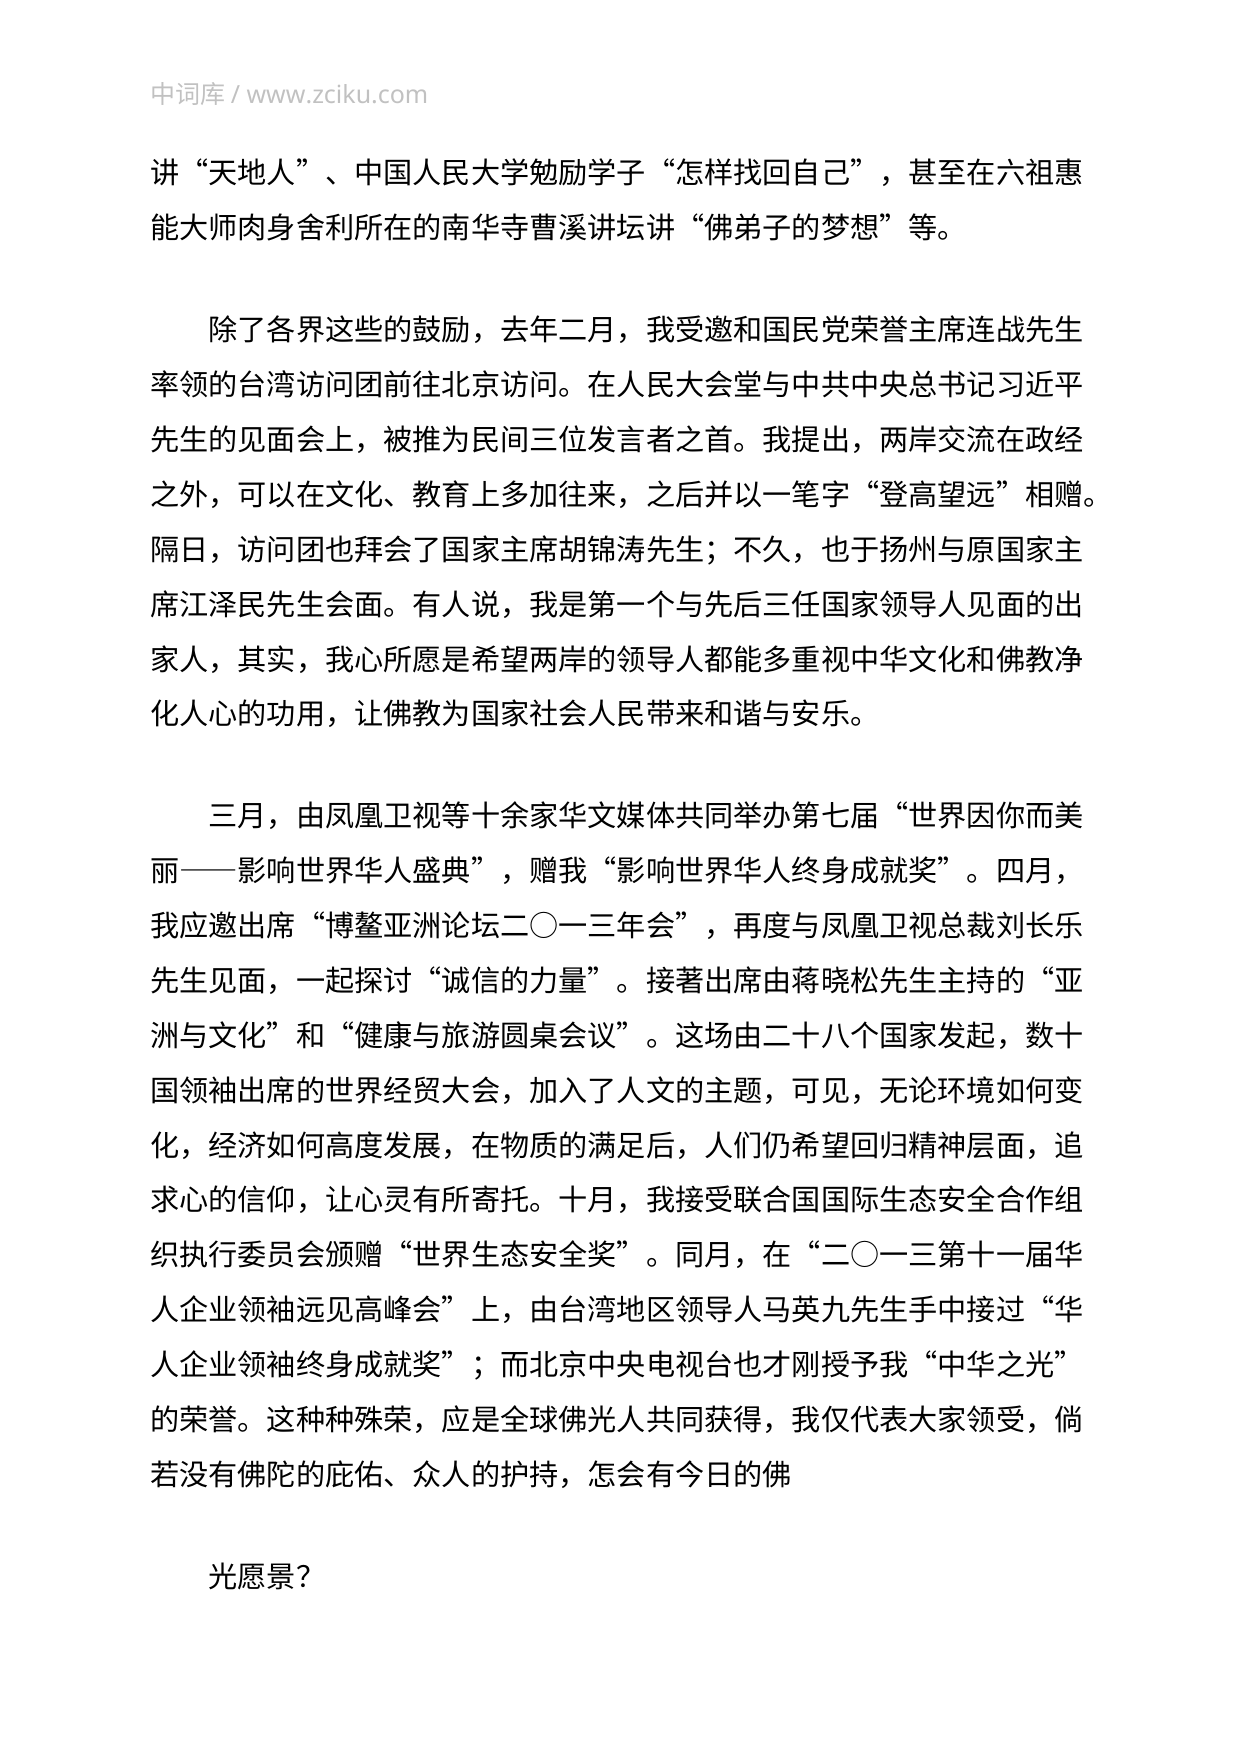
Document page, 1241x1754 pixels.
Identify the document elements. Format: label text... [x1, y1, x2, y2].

text 光愿景？ [150, 1553, 1090, 1596]
text 除了各界这些的鼓励，去年二月，我受邀和国民党荣誉主席连战先生率领的台湾访问团前往北京访问。在人民大会堂与中共中央总书记习近平先生的见面会上，被推为民间三位发言者之首。我提出，两岸交流在政经之外，可以在文化、教育上多加往来，之后并以一笔字“登高望远”相赠。隔日，访问团也拜会了国家主席胡锦涛先生；不久，也于扬州与原国家主席江泽民先生会面。有人说，我是第一个与先后三任国家领导人见面的出家人，其实，我心所愿是希望两岸的领导人都能多重视中华文化和佛教净化人心的功用，让佛教为国家社会人民带来和谐与安乐。 [150, 307, 1090, 733]
text 三月，由凤凰卫视等十余家华文媒体共同举办第七届“世界因你而美丽——影响世界华人盛典”，赠我“影响世界华人终身成就奖”。四月，我应邀出席“博鳌亚洲论坛二○一三年会”，再度与凤凰卫视总裁刘长乐先生见面，一起探讨“诚信的力量”。接著出席由蒋晓松先生主持的“亚洲与文化”和“健康与旅游圆桌会议”。这场由二十八个国家发起，数十国领袖出席的世界经贸大会，加入了人文的主题，可见，无论环境如何变化，经济如何高度发展，在物质的满足后，人们仍希望回归精神层面，追求心的信仰，让心灵有所寄托。十月，我接受联合国国际生态安全合作组织执行委员会颁赠“世界生态安全奖”。同月，在“二○一三第十一届华人企业领袖远见高峰会”上，由台湾地区领导人马英九先生手中接过“华人企业领袖终身成就奖”；而北京中央电视台也才刚授予我“中华之光”的荣誉。这种种殊荣，应是全球佛光人共同获得，我仅代表大家领受，倘若没有佛陀的庇佑、众人的护持，怎会有今日的佛 [150, 793, 1090, 1494]
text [150, 150, 1090, 247]
